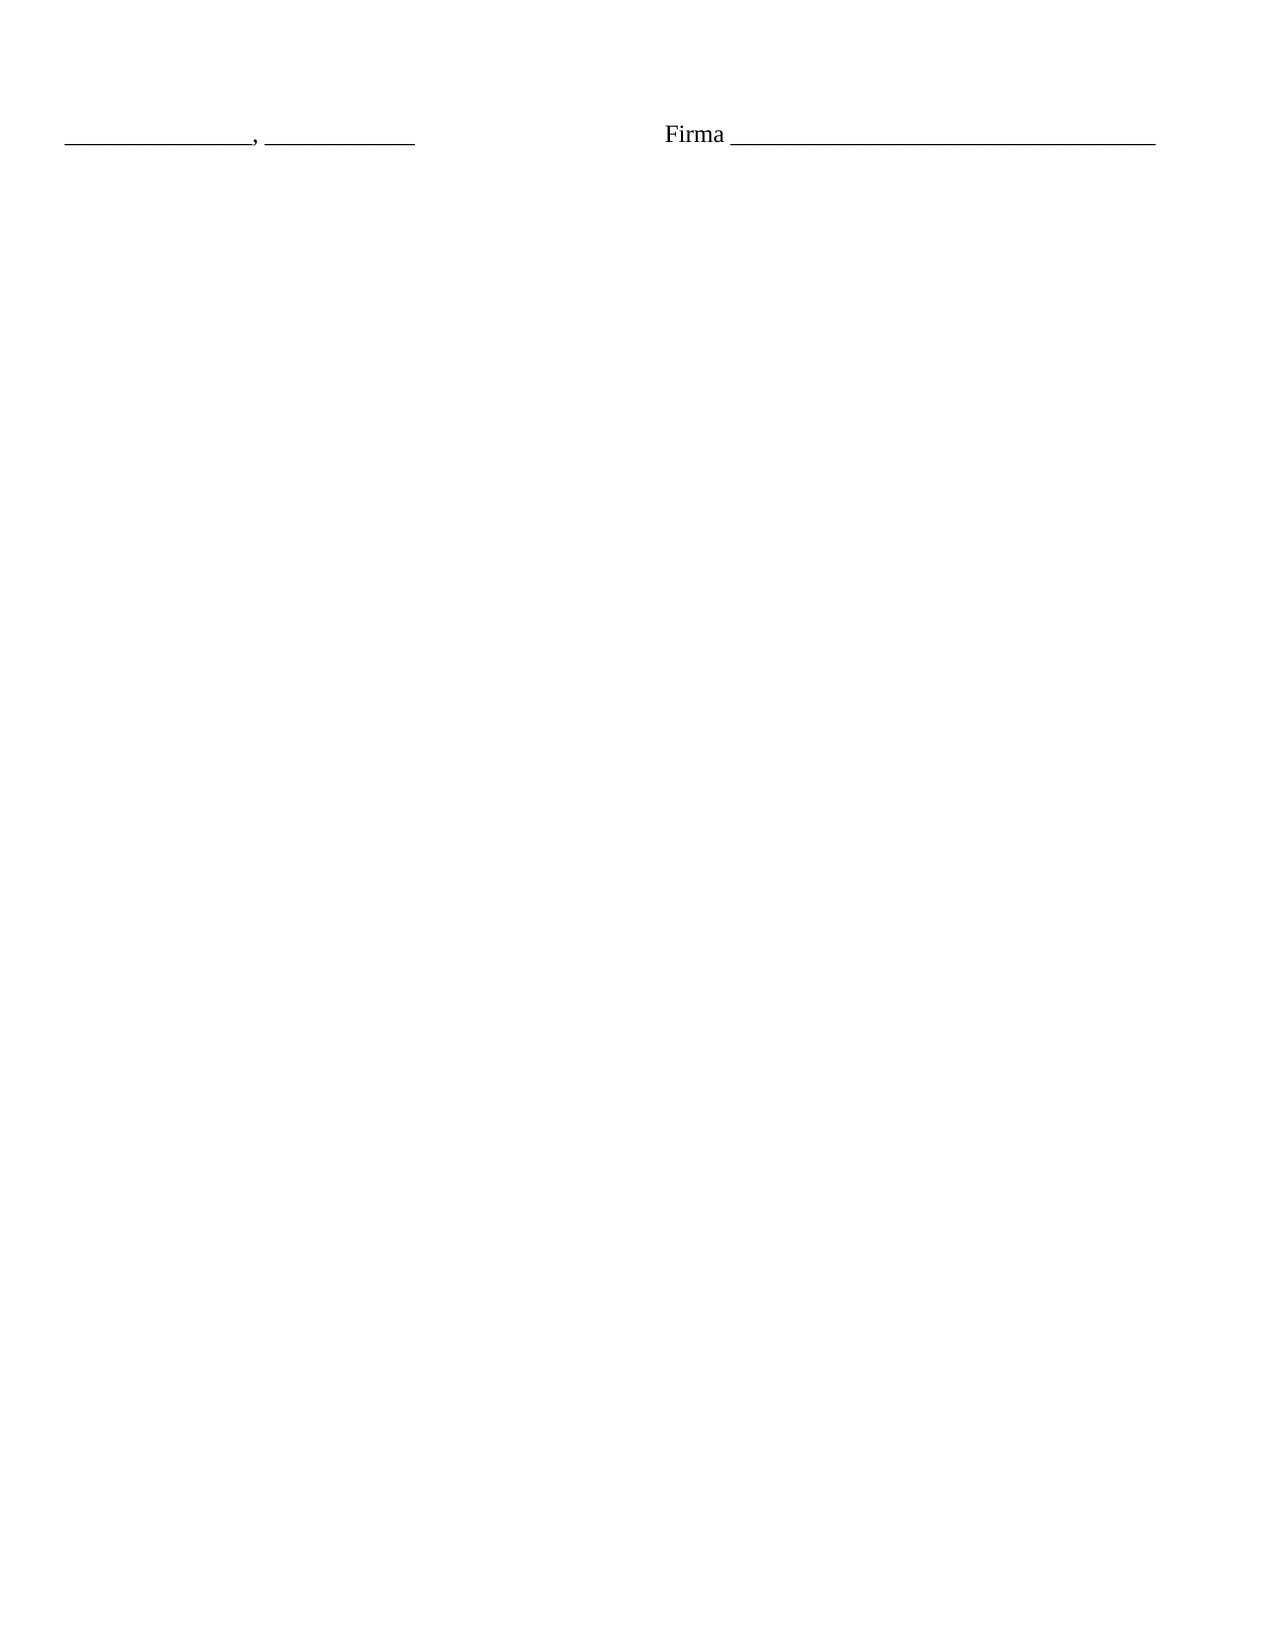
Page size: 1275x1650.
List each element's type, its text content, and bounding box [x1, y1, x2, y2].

text _______________, ____________ Firma __________________________________ [64, 119, 1217, 147]
